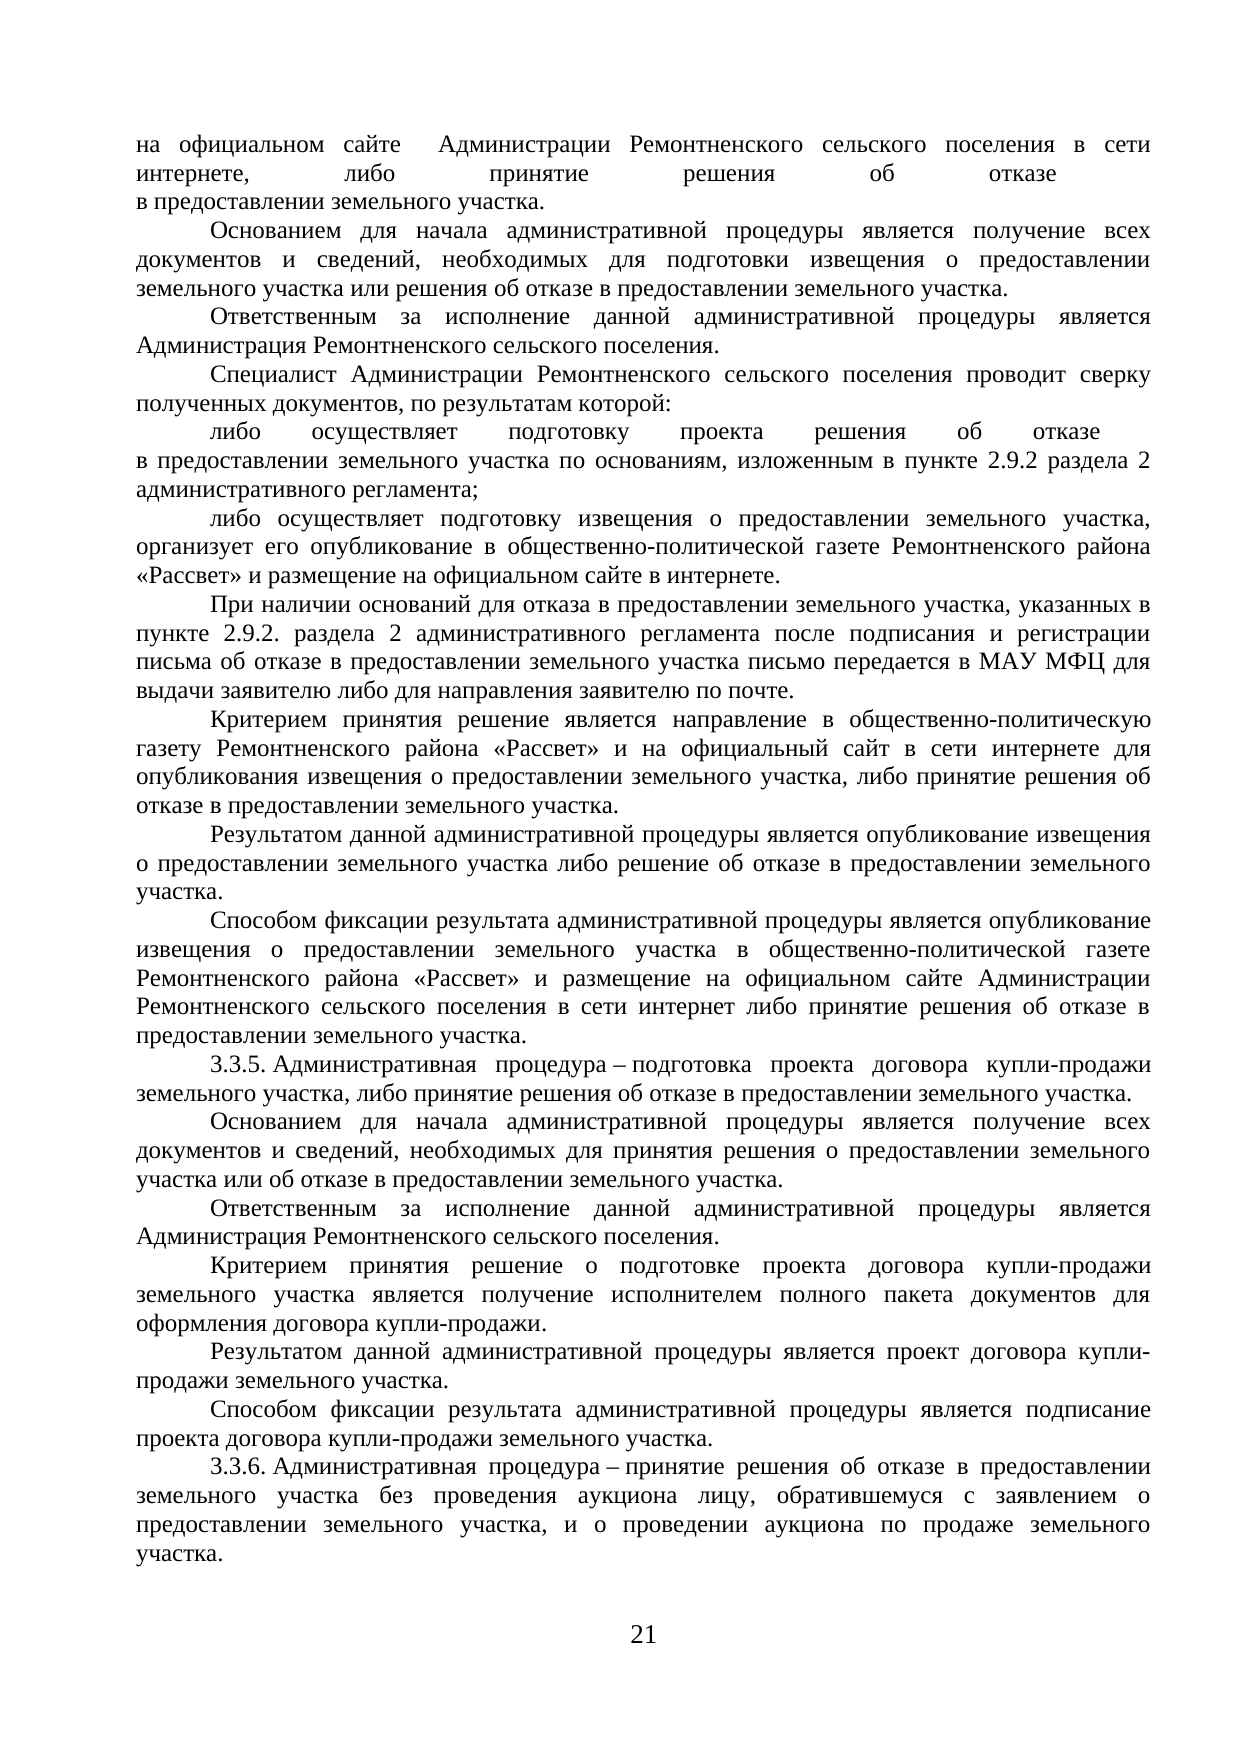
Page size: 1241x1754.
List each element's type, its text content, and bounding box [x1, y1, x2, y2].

text Результатом данной административной процедуры является проект договора купли-продажи земельного участка. [136, 1336, 1152, 1394]
text Способом фиксации результата административной процедуры является опубликование извещения о предоставлении земельного участка в общественно-политической газете Ремонтненского района «Рассвет» и размещение на официальном сайте Администрации Ремонтненского сельского поселения в сети интернет либо принятие решения об отказе в предоставлении земельного участка. [136, 905, 1152, 1049]
text 3.3.6. Административная процедура – принятие решения об отказе в предоставлении земельного участка без проведения аукциона лицу, обратившемуся с заявлением о предоставлении земельного участка, и о проведении аукциона по продаже земельного участка. [136, 1451, 1152, 1566]
text Ответственным за исполнение данной административной процедуры является Администрация Ремонтненского сельского поселения. [136, 301, 1152, 359]
text Основанием для начала административной процедуры является получение всех документов и сведений, необходимых для принятия решения о предоставлении земельного участка или об отказе в предоставлении земельного участка. [136, 1106, 1152, 1193]
text Способом фиксации результата административной процедуры является подписание проекта договора купли-продажи земельного участка. [136, 1394, 1152, 1451]
text либо осуществляет подготовку извещения о предоставлении земельного участка, организует его опубликование в общественно-политической газете Ремонтненского района «Рассвет» и размещение на официальном сайте в интернете. [136, 503, 1152, 589]
text 3.3.5. Административная процедура – подготовка проекта договора купли-продажи земельного участка, либо принятие решения об отказе в предоставлении земельного участка. [136, 1049, 1152, 1106]
text Ответственным за исполнение данной административной процедуры является Администрация Ремонтненского сельского поселения. [136, 1193, 1152, 1250]
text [136, 129, 1152, 215]
text Результатом данной административной процедуры является опубликование извещения о предоставлении земельного участка либо решение об отказе в предоставлении земельного участка. [136, 819, 1152, 905]
text либо осуществляет подготовку проекта решения об отказе в предоставлении земельного участка по основаниям, изложенным в пункте 2.9.2 раздела 2 административного регламента; [136, 416, 1152, 503]
text Основанием для начала административной процедуры является получение всех документов и сведений, необходимых для подготовки извещения о предоставлении земельного участка или решения об отказе в предоставлении земельного участка. [136, 215, 1152, 301]
text Критерием принятия решение является направление в общественно-политическую газету Ремонтненского района «Рассвет» и на официальный сайт в сети интернете для опубликования извещения о предоставлении земельного участка, либо принятие решения об отказе в предоставлении земельного участка. [136, 704, 1152, 819]
text При наличии оснований для отказа в предоставлении земельного участка, указанных в пункте 2.9.2. раздела 2 административного регламента после подписания и регистрации письма об отказе в предоставлении земельного участка письмо передается в МАУ МФЦ для выдачи заявителю либо для направления заявителю по почте. [136, 589, 1152, 704]
text Критерием принятия решение о подготовке проекта договора купли-продажи земельного участка является получение исполнителем полного пакета документов для оформления договора купли-продажи. [136, 1250, 1152, 1336]
text Специалист Администрации Ремонтненского сельского поселения проводит сверку полученных документов, по результатам которой: [136, 359, 1152, 416]
